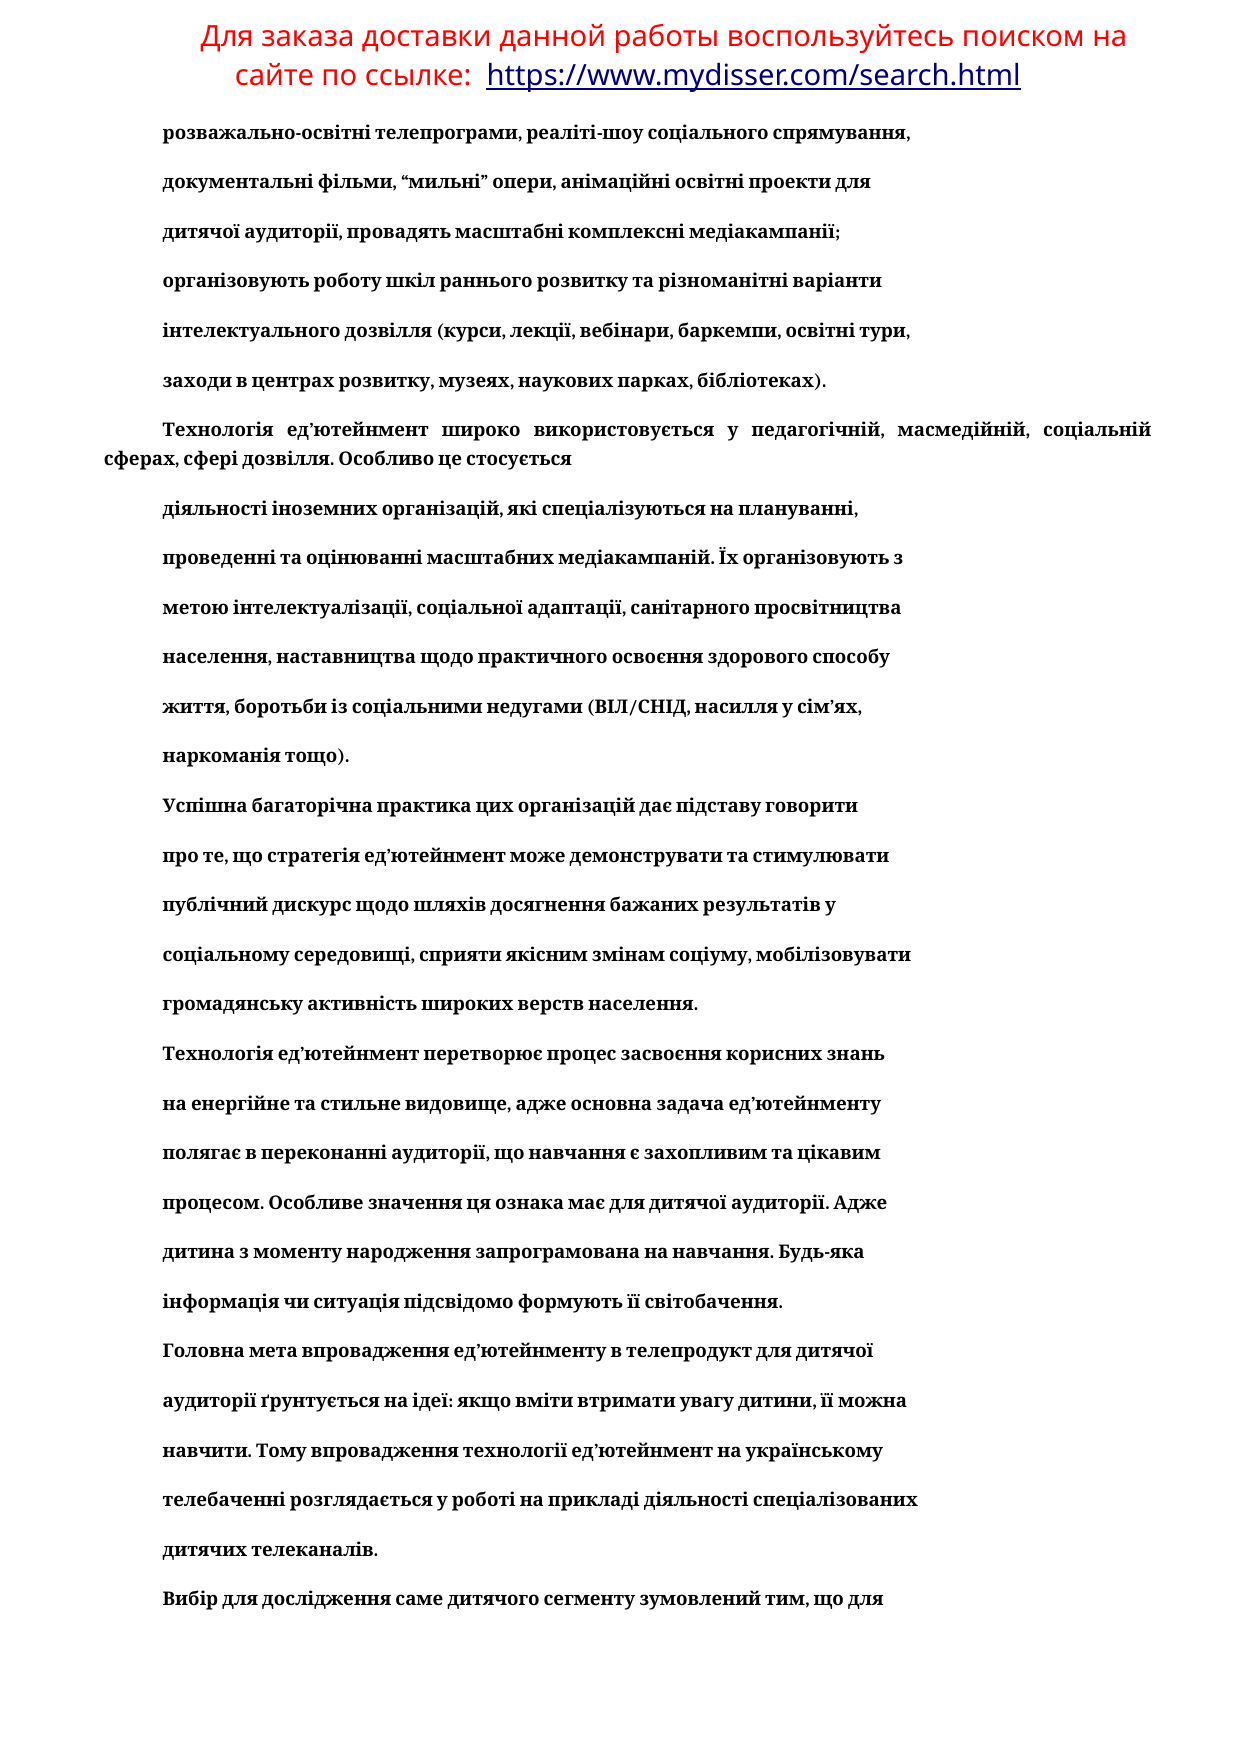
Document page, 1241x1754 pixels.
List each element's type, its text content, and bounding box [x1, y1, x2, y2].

text аудиторії ґрунтується на ідеї: якщо вміти втримати увагу дитини, її можна [103, 1383, 1152, 1412]
text організовують роботу шкіл раннього розвитку та різноманітні варіанти [103, 264, 1152, 292]
text полягає в переконанні аудиторії, що навчання є захопливим та цікавим [103, 1135, 1152, 1164]
text документальні фільми, “мильні” опери, анімаційні освітні проекти для [103, 164, 1152, 193]
text діяльності іноземних організацій, які спеціалізуються на плануванні, [103, 491, 1152, 519]
text розважально-освітні телепрограми, реаліті-шоу соціального спрямування, [103, 115, 1152, 144]
text наркоманія тощо). [103, 739, 1152, 767]
text дитина з моменту народження запрограмована на навчання. Будь-яка [103, 1234, 1152, 1263]
text громадянську активність широких верств населення. [103, 987, 1152, 1015]
text інтелектуального дозвілля (курси, лекції, вебінари, баркемпи, освітні тури, [103, 313, 1152, 342]
text дитячих телеканалів. [103, 1532, 1152, 1561]
text процесом. Особливе значення ця ознака має для дитячої аудиторії. Адже [103, 1185, 1152, 1214]
text населення, наставництва щодо практичного освоєння здорового способу [103, 639, 1152, 668]
text заходи в центрах розвитку, музеях, наукових парках, бібліотеках). [103, 363, 1152, 392]
text Технологія ед’ютейнмент широко використовується у педагогічній, масмедійній, соціальній сферах, сфері дозвілля. Особливо це стосується [103, 412, 1152, 470]
text публічний дискурс щодо шляхів досягнення бажаних результатів у [103, 887, 1152, 916]
text інформація чи ситуація підсвідомо формують її світобачення. [103, 1284, 1152, 1313]
text на енергійне та стильне видовище, адже основна задача ед’ютейнменту [103, 1086, 1152, 1114]
text метою інтелектуалізації, соціальної адаптації, санітарного просвітництва [103, 590, 1152, 619]
text про те, що стратегія ед’ютейнмент може демонструвати та стимулювати [103, 838, 1152, 867]
text життя, боротьби із соціальними недугами (ВІЛ/СНІД, насилля у сім’ях, [103, 689, 1152, 718]
text Головна мета впровадження ед’ютейнменту в телепродукт для дитячої [103, 1334, 1152, 1362]
text Успішна багаторічна практика цих організацій дає підставу говорити [103, 788, 1152, 817]
text навчити. Тому впровадження технології ед’ютейнмент на українському [103, 1433, 1152, 1462]
text проведенні та оцінюванні масштабних медіакампаній. Їх організовують з [103, 540, 1152, 569]
text соціальному середовищі, сприяти якісним змінам соціуму, мобілізовувати [103, 937, 1152, 966]
text телебаченні розглядається у роботі на прикладі діяльності спеціалізованих [103, 1482, 1152, 1511]
text дитячої аудиторії, провадять масштабні комплексні медіакампанії; [103, 214, 1152, 243]
text Вибір для дослідження саме дитячого сегменту зумовлений тим, що для [103, 1582, 1152, 1610]
text Технологія ед’ютейнмент перетворює процес засвоєння корисних знань [103, 1036, 1152, 1065]
